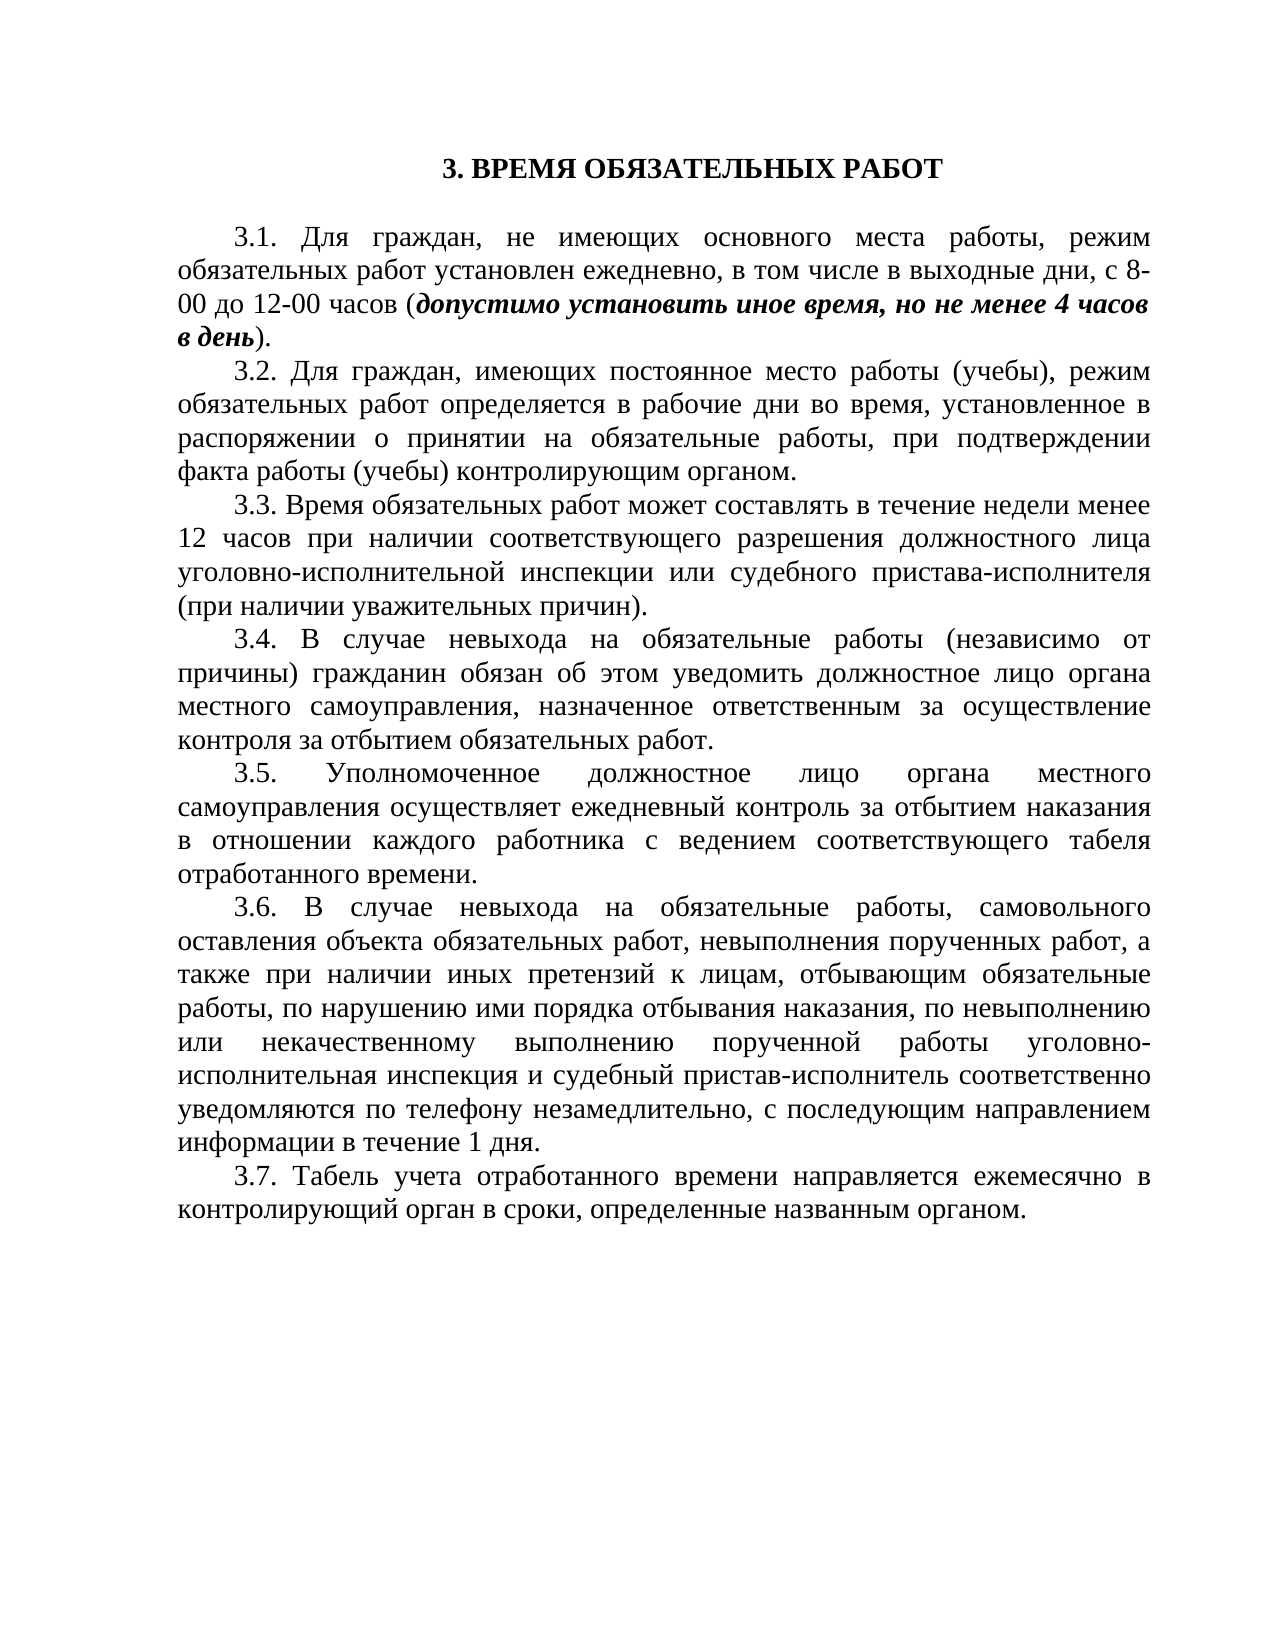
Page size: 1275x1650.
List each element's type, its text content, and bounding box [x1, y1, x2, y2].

text 3.5. Уполномоченное должностное лицо органа местного самоуправления осуществляет ежедневный контроль за отбытием наказания в отношении каждого работника с ведением соответствующего табеля отработанного времени. [177, 755, 1152, 889]
text 3.3. Время обязательных работ может составлять в течение недели менее 12 часов при наличии соответствующего разрешения должностного лица уголовно-исполнительной инспекции или судебного пристава-исполнителя (при наличии уважительных причин). [177, 487, 1152, 621]
text 3.4. В случае невыхода на обязательные работы (независимо от причины) гражданин обязан об этом уведомить должностное лицо органа местного самоуправления, назначенное ответственным за осуществление контроля за отбытием обязательных работ. [177, 621, 1152, 755]
text 3.2. Для граждан, имеющих постоянное место работы (учебы), режим обязательных работ определяется в рабочие дни во время, установленное в распоряжении о принятии на обязательные работы, при подтверждении факта работы (учебы) контролирующим органом. [177, 353, 1152, 487]
text 3.7. Табель учета отработанного времени направляется ежемесячно в контролирующий орган в сроки, определенные названным органом. [177, 1158, 1152, 1225]
text 3.1. Для граждан, не имеющих основного места работы, режим обязательных работ установлен ежедневно, в том числе в выходные дни, с 8-00 до 12-00 часов (допустимо установить иное время, но не менее 4 часов в день). [177, 219, 1152, 353]
text 3.6. В случае невыхода на обязательные работы, самовольного оставления объекта обязательных работ, невыполнения порученных работ, а также при наличии иных претензий к лицам, отбывающим обязательные работы, по нарушению ими порядка отбывания наказания, по невыполнению или некачественному выполнению порученной работы уголовно-исполнительная инспекция и судебный пристав-исполнитель соответственно уведомляются по телефону незамедлительно, с последующим направлением информации в течение 1 дня. [177, 889, 1152, 1158]
text 3. ВРЕМЯ ОБЯЗАТЕЛЬНЫХ РАБОТ [177, 152, 1152, 185]
